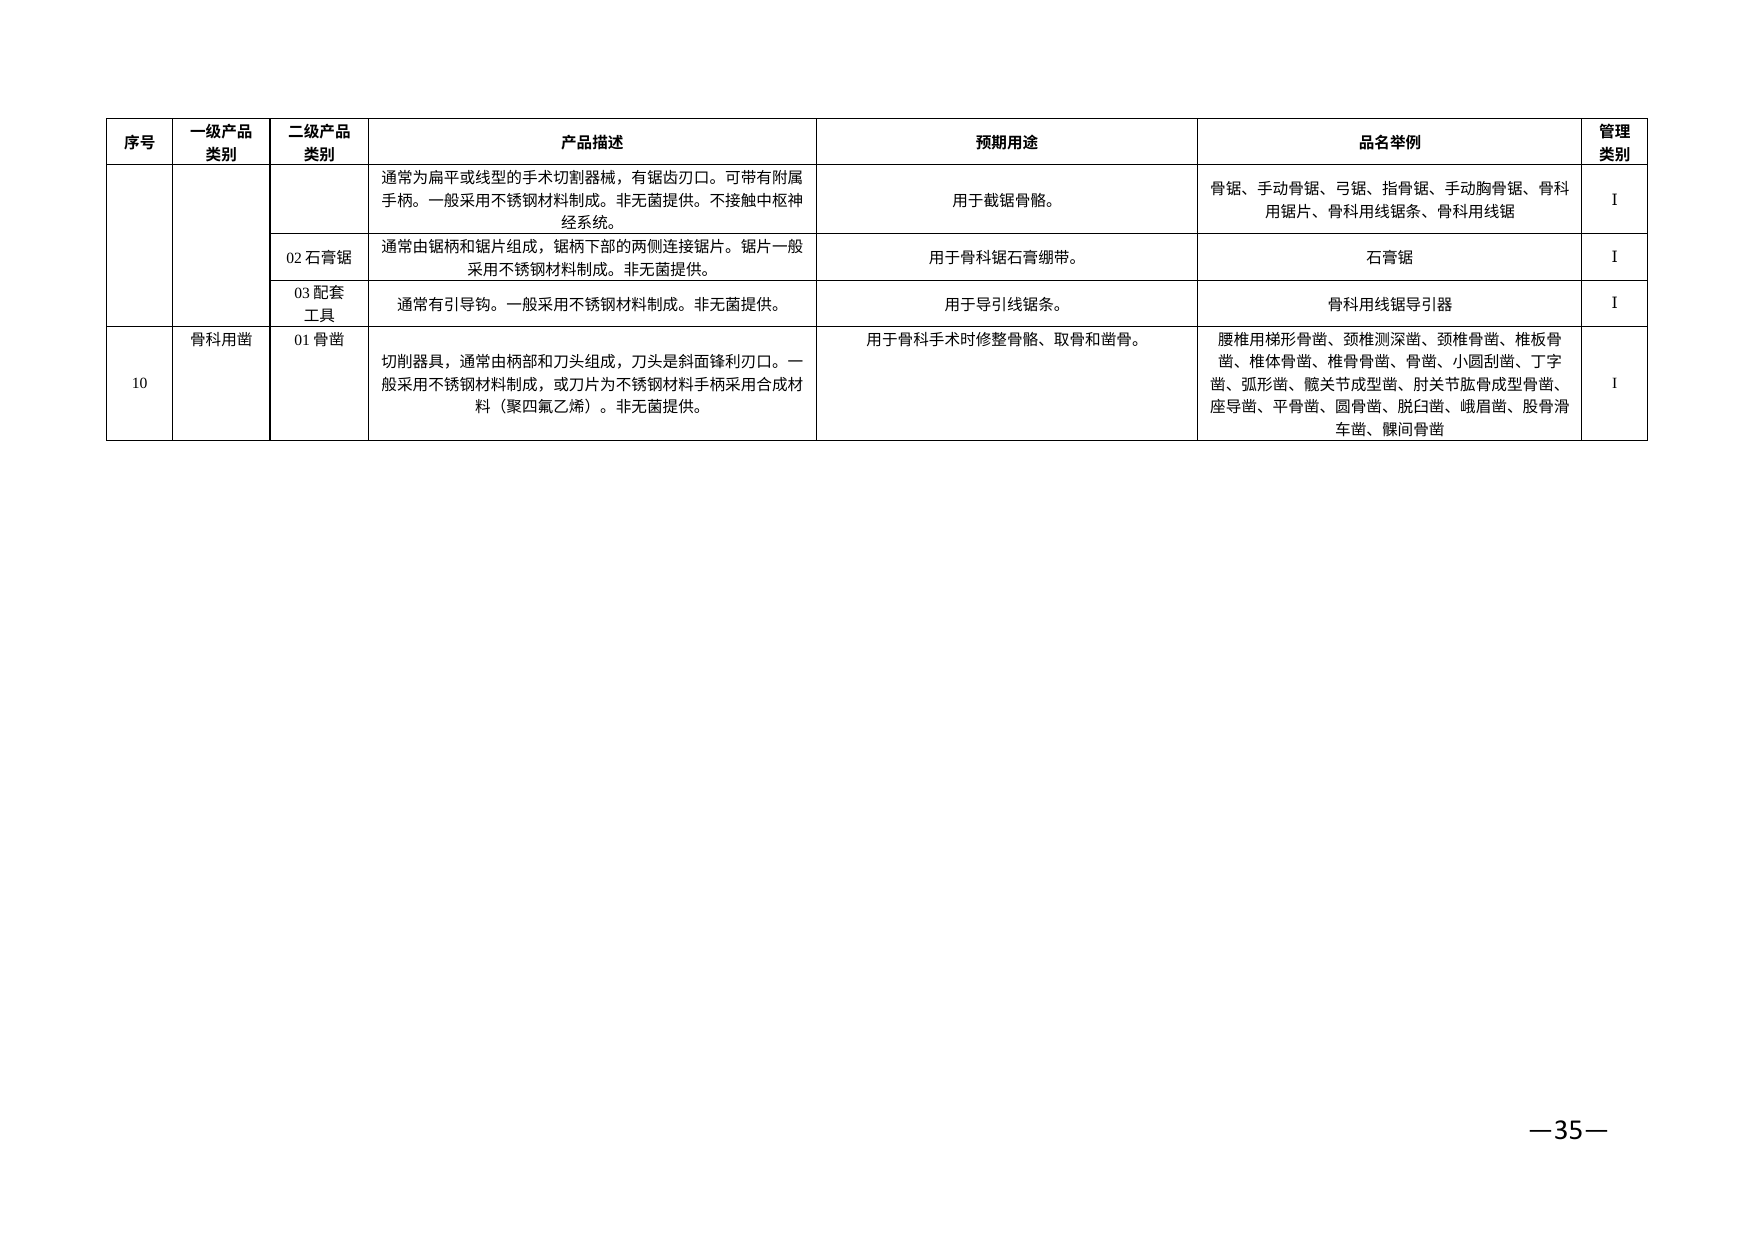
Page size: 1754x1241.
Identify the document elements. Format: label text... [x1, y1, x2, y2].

table_cell I [1582, 327, 1647, 440]
table_cell 骨锯、手动骨锯、弓锯、指骨锯、手动胸骨锯、骨科用锯片、骨科用线锯条、骨科用线锯 [1198, 165, 1581, 233]
table_header 一级产品类别 [173, 119, 269, 164]
table_cell Ⅰ [1582, 281, 1647, 326]
table_cell 腰椎用梯形骨凿、颈椎测深凿、颈椎骨凿、椎板骨凿、椎体骨凿、椎骨骨凿、骨凿、小圆刮凿、丁字凿、弧形凿、髋关节成型凿、肘关节肱骨成型骨凿、座导凿、平骨凿、圆骨凿、脱臼凿、峨眉凿、股骨滑车凿、髁间骨凿 [1198, 327, 1581, 440]
table_cell 通常由锯柄和锯片组成，锯柄下部的两侧连接锯片。锯片一般采用不锈钢材料制成。非无菌提供。 [369, 234, 816, 279]
table_cell 01骨凿 [271, 327, 368, 440]
table_header 管理类别 [1582, 119, 1647, 164]
table_cell 用于骨科锯石膏绷带。 [817, 234, 1197, 279]
table_cell 用于骨科手术时修整骨骼、取骨和凿骨。 [817, 327, 1197, 440]
table_cell 通常有引导钩。一般采用不锈钢材料制成。非无菌提供。 [369, 281, 816, 326]
table_cell Ⅰ [1582, 234, 1647, 279]
table_cell 用于导引线锯条。 [817, 281, 1197, 326]
table_header 序号 [107, 119, 172, 164]
table_header 产品描述 [369, 119, 816, 164]
table_cell 骨科用线锯导引器 [1198, 281, 1581, 326]
table_cell 03配套 工具 [271, 281, 368, 326]
table_cell 10 [107, 327, 172, 440]
table_header 预期用途 [817, 119, 1197, 164]
table_cell 切削器具，通常由柄部和刀头组成，刀头是斜面锋利刃口。一般采用不锈钢材料制成，或刀片为不锈钢材料手柄采用合成材料（聚四氟乙烯）。非无菌提供。 [369, 327, 816, 440]
table_cell 石膏锯 [1198, 234, 1581, 279]
table_cell 02石膏锯 [271, 234, 368, 279]
table_cell 骨科用凿 [173, 327, 269, 440]
table_cell Ⅰ [1582, 165, 1647, 233]
table_header 二级产品类别 [271, 119, 368, 164]
table_cell 用于截锯骨骼。 [817, 165, 1197, 233]
table_cell 通常为扁平或线型的手术切割器械，有锯齿刃口。可带有附属手柄。一般采用不锈钢材料制成。非无菌提供。不接触中枢神经系统。 [369, 165, 816, 233]
table_header 品名举例 [1198, 119, 1581, 164]
